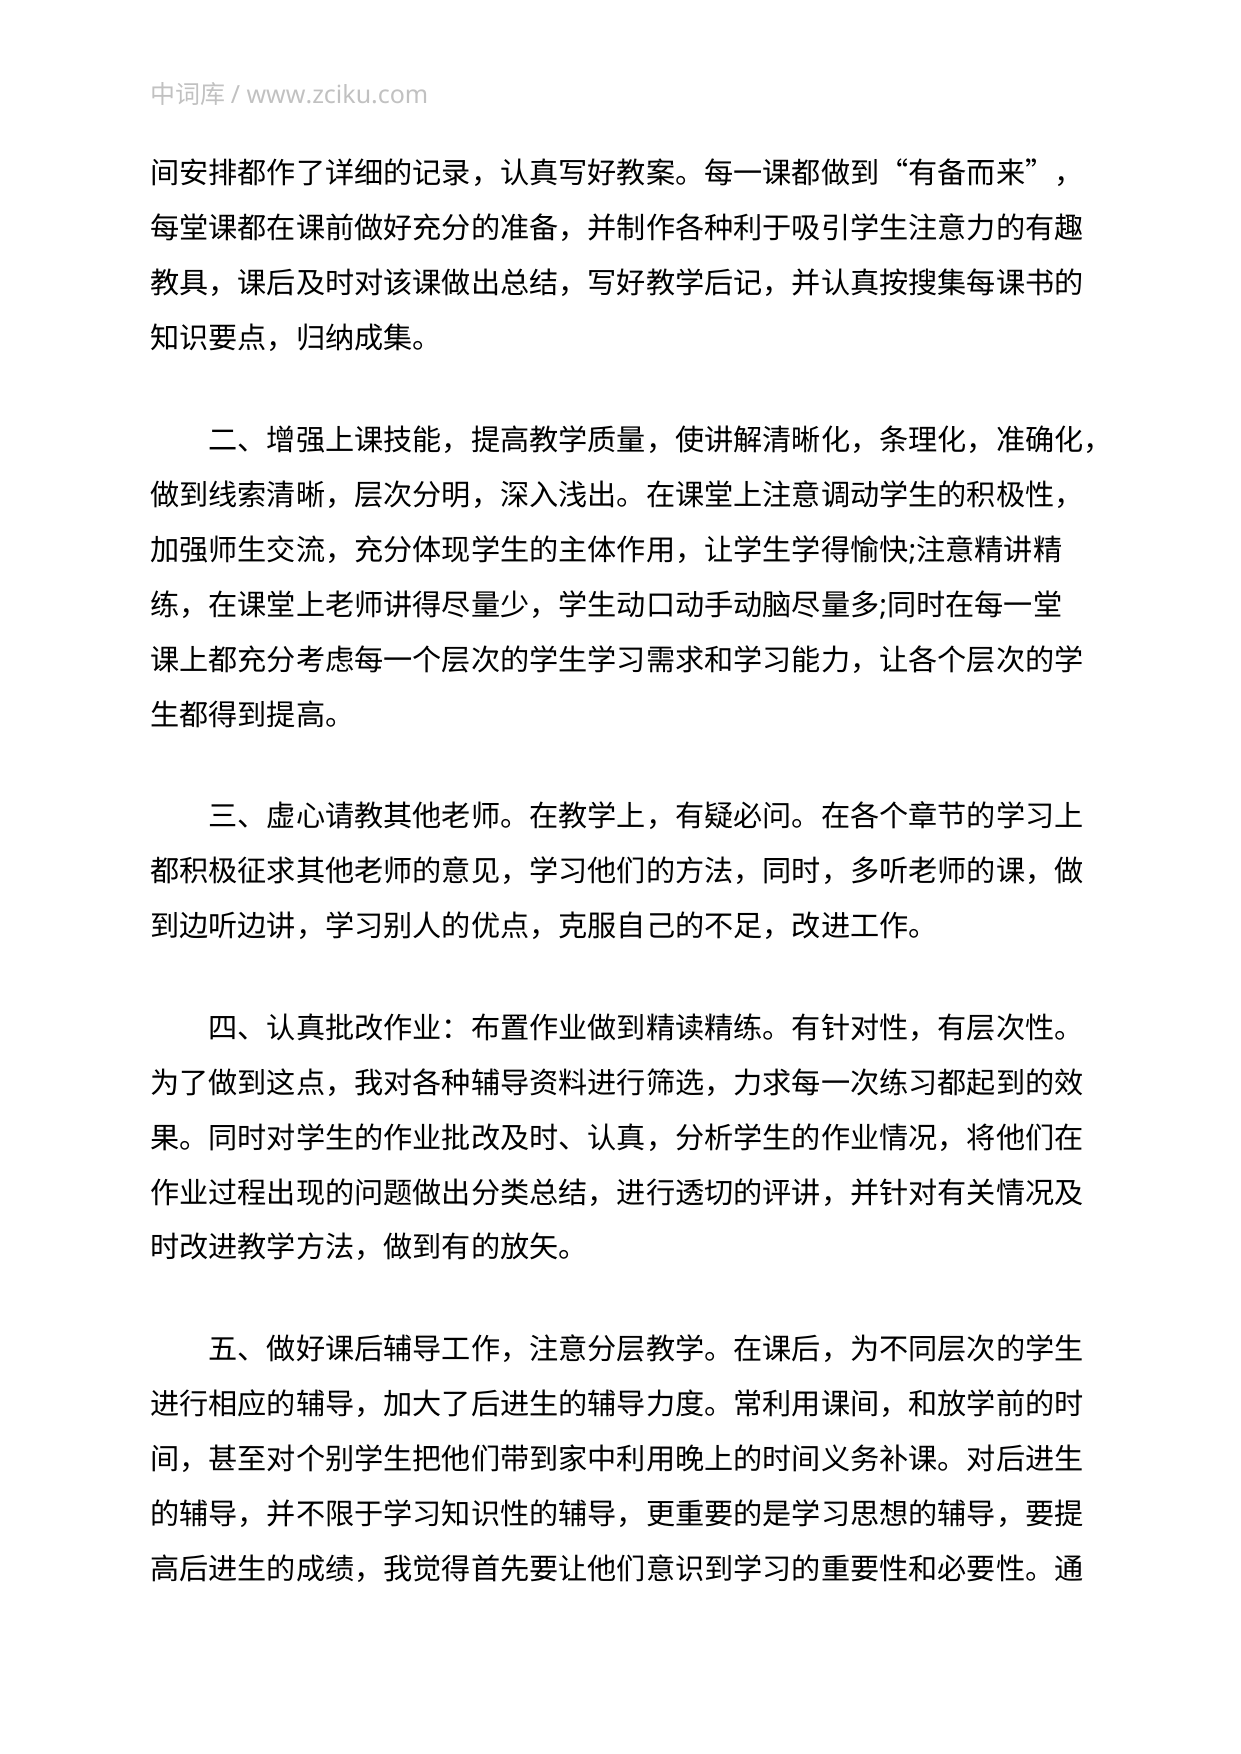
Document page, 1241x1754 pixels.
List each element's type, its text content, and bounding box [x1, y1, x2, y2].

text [150, 150, 1090, 357]
text 四、认真批改作业：布置作业做到精读精练。有针对性，有层次性。为了做到这点，我对各种辅导资料进行筛选，力求每一次练习都起到的效果。同时对学生的作业批改及时、认真，分析学生的作业情况，将他们在作业过程出现的问题做出分类总结，进行透切的评讲，并针对有关情况及时改进教学方法，做到有的放矢。 [150, 1004, 1090, 1266]
text 二、增强上课技能，提高教学质量，使讲解清晰化，条理化，准确化，做到线索清晰，层次分明，深入浅出。在课堂上注意调动学生的积极性，加强师生交流，充分体现学生的主体作用，让学生学得愉快;注意精讲精练，在课堂上老师讲得尽量少，学生动口动手动脑尽量多;同时在每一堂课上都充分考虑每一个层次的学生学习需求和学习能力，让各个层次的学生都得到提高。 [150, 416, 1090, 733]
text 三、虚心请教其他老师。在教学上，有疑必问。在各个章节的学习上都积极征求其他老师的意见，学习他们的方法，同时，多听老师的课，做到边听边讲，学习别人的优点，克服自己的不足，改进工作。 [150, 793, 1090, 945]
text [150, 1326, 1090, 1588]
